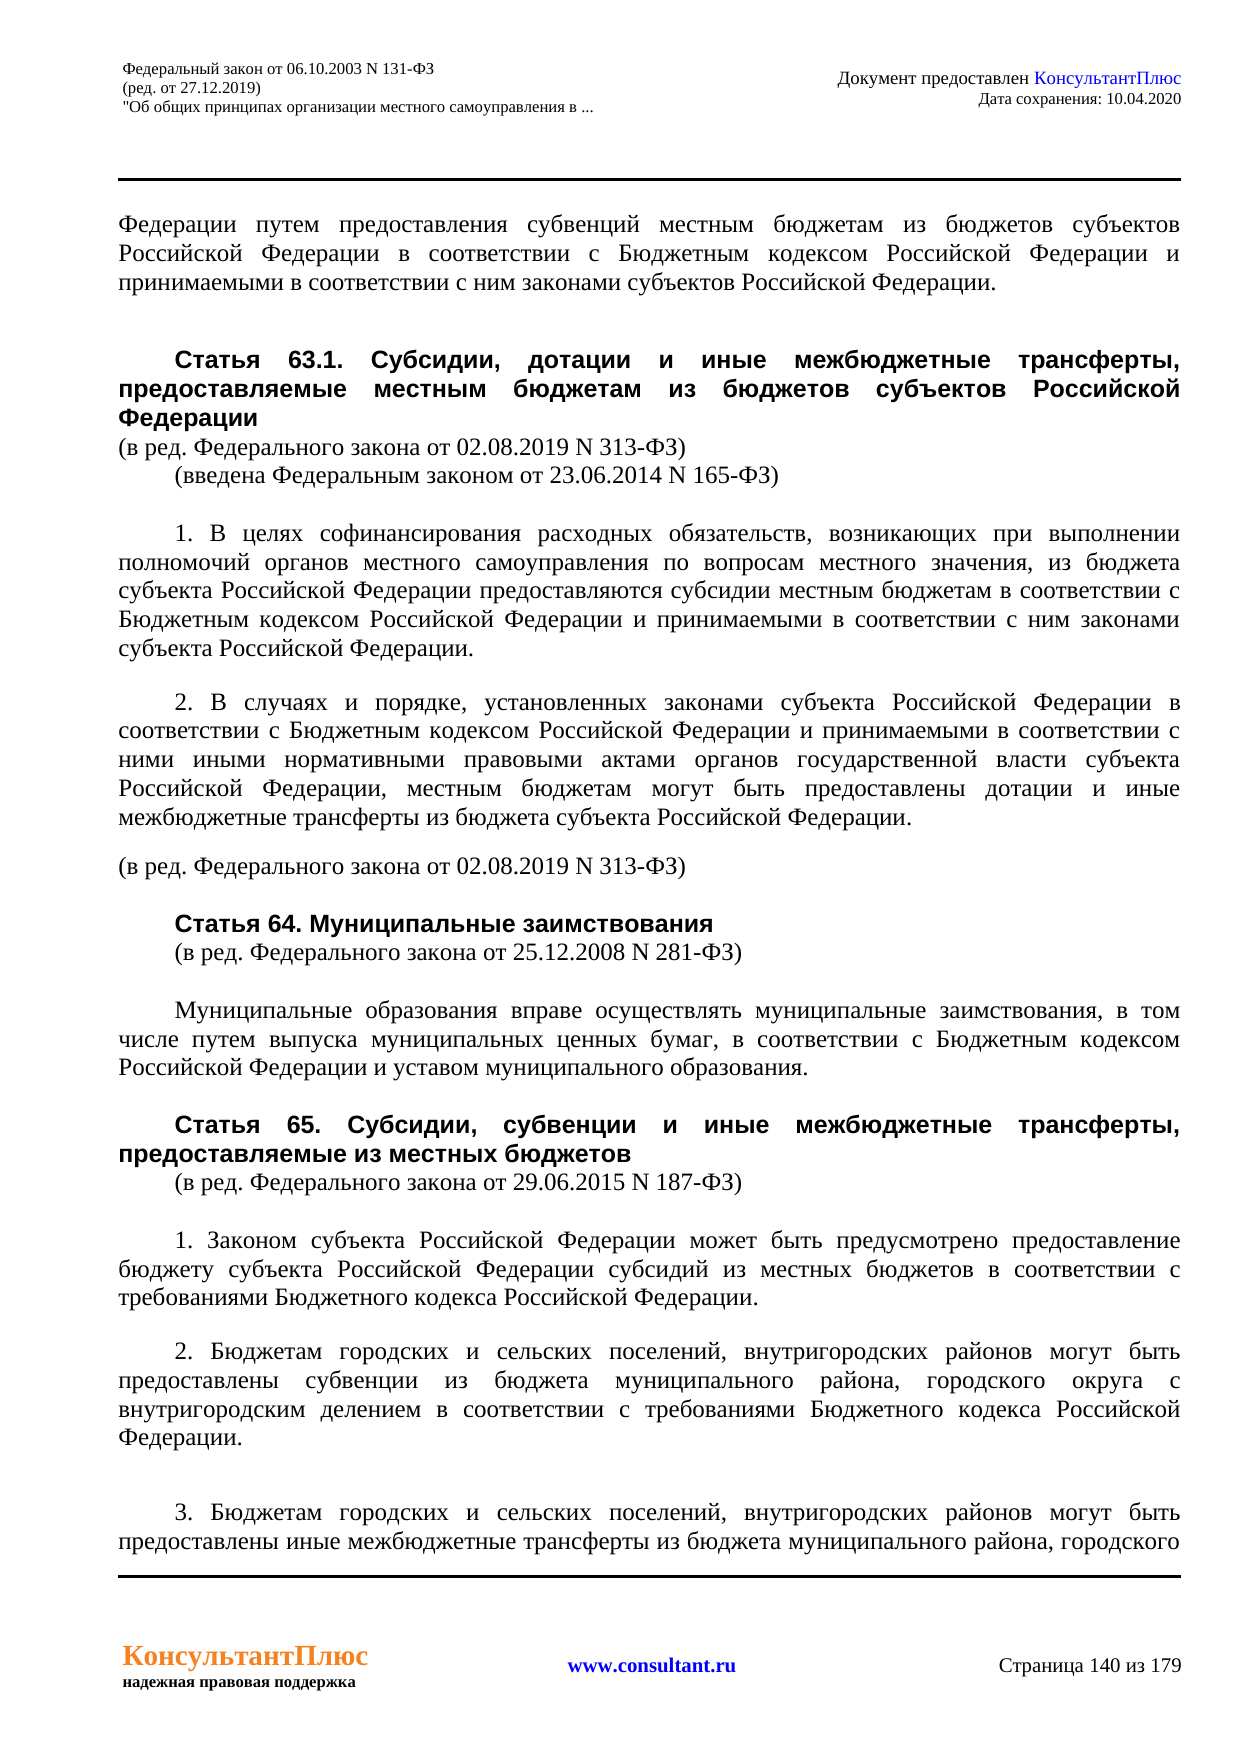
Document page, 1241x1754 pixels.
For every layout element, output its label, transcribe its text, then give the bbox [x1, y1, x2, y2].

text 1. В целях софинансирования расходных обязательств, возникающих при выполнении полномочий органов местного самоуправления по вопросам местного значения, из бюджета субъекта Российской Федерации предоставляются субсидии местным бюджетам в соответствии с Бюджетным кодексом Российской Федерации и принимаемыми в соответствии с ним законами субъекта Российской Федерации. [118, 518, 1181, 662]
title Статья 65. Субсидии, субвенции и иные межбюджетные трансферты, предоставляемые из местных бюджетов [118, 1110, 1181, 1167]
title Статья 63.1. Субсидии, дотации и иные межбюджетные трансферты, предоставляемые местным бюджетам из бюджетов субъектов Российской Федерации [118, 345, 1181, 432]
text Муниципальные образования вправе осуществлять муниципальные заимствования, в том числе путем выпуска муниципальных ценных бумаг, в соответствии с Бюджетным кодексом Российской Федерации и уставом муниципального образования. [118, 995, 1181, 1081]
title Статья 64. Муниципальные заимствования [118, 909, 1181, 937]
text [118, 1497, 1181, 1554]
text 1. Законом субъекта Российской Федерации может быть предусмотрено предоставление бюджету субъекта Российской Федерации субсидий из местных бюджетов в соответствии с требованиями Бюджетного кодекса Российской Федерации. [118, 1225, 1181, 1311]
text (в ред. Федерального закона от 02.08.2019 N 313-ФЗ) [118, 432, 1181, 460]
text (в ред. Федерального закона от 29.06.2015 N 187-ФЗ) [118, 1167, 1181, 1196]
text (введена Федеральным законом от 23.06.2014 N 165-ФЗ) [118, 460, 1181, 489]
text (в ред. Федерального закона от 25.12.2008 N 281-ФЗ) [118, 937, 1181, 966]
text (в ред. Федерального закона от 02.08.2019 N 313-ФЗ) [118, 851, 1181, 880]
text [118, 209, 1181, 296]
text 2. Бюджетам городских и сельских поселений, внутригородских районов могут быть предоставлены субвенции из бюджета муниципального района, городского округа с внутригородским делением в соответствии с требованиями Бюджетного кодекса Российской Федерации. [118, 1336, 1181, 1451]
text 2. В случаях и порядке, установленных законами субъекта Российской Федерации в соответствии с Бюджетным кодексом Российской Федерации и принимаемыми в соответствии с ними иными нормативными правовыми актами органов государственной власти субъекта Российской Федерации, местным бюджетам могут быть предоставлены дотации и иные межбюджетные трансферты из бюджета субъекта Российской Федерации. [118, 687, 1181, 830]
